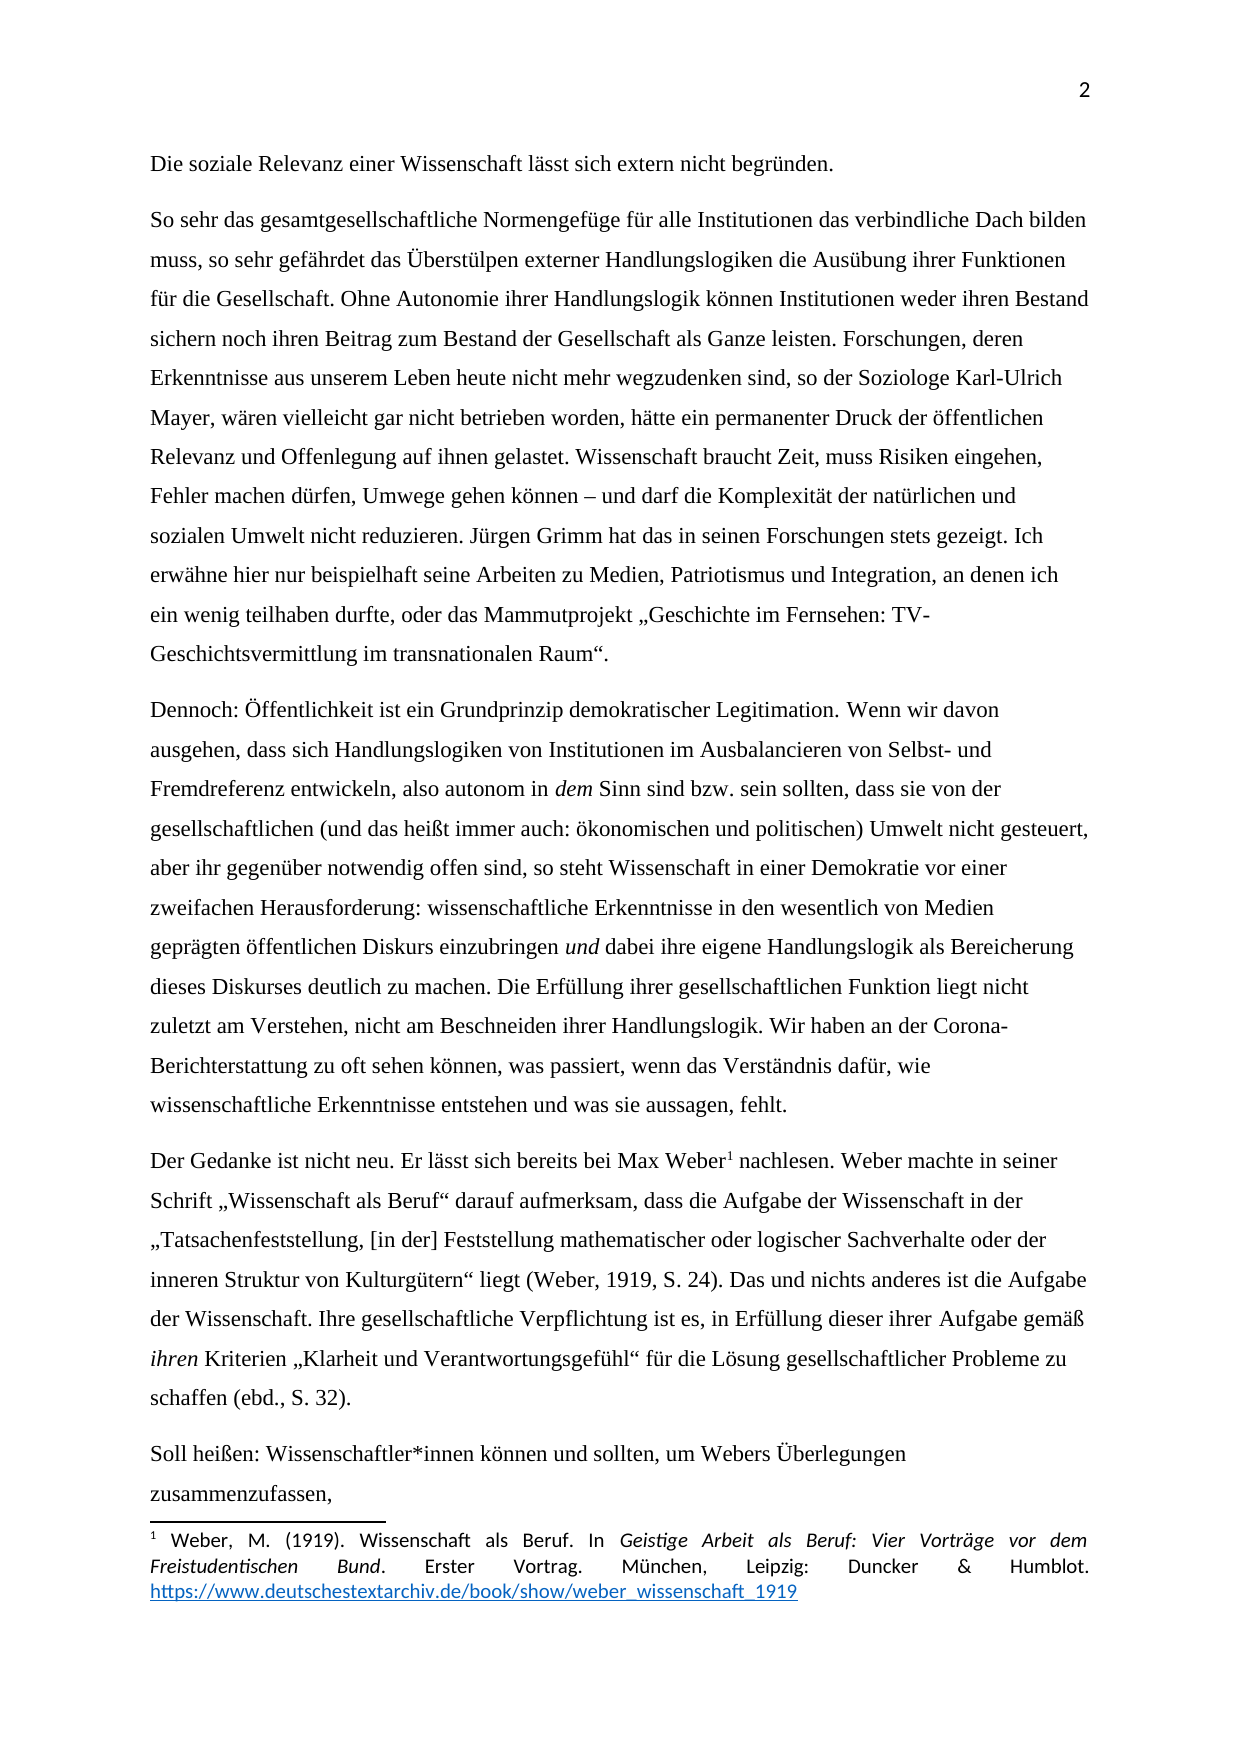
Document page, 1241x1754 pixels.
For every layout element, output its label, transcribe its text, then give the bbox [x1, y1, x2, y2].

text So sehr das gesamtgesellschaftliche Normengefüge für alle Institutionen das verbindliche Dach bilden muss, so sehr gefährdet das Überstülpen externer Handlungslogiken die Ausübung ihrer Funktionen für die Gesellschaft. Ohne Autonomie ihrer Handlungslogik können Institutionen weder ihren Bestand sichern noch ihren Beitrag zum Bestand der Gesellschaft als Ganze leisten. Forschungen, deren Erkenntnisse aus unserem Leben heute nicht mehr wegzudenken sind, so der Soziologe Karl-Ulrich Mayer, wären vielleicht gar nicht betrieben worden, hätte ein permanenter Druck der öffentlichen Relevanz und Offenlegung auf ihnen gelastet. Wissenschaft braucht Zeit, muss Risiken eingehen, Fehler machen dürfen, Umwege gehen können – und darf die Komplexität der natürlichen und sozialen Umwelt nicht reduzieren. Jürgen Grimm hat das in seinen Forschungen stets gezeigt. Ich erwähne hier nur beispielhaft seine Arbeiten zu Medien, Patriotismus und Integration, an denen ich ein wenig teilhaben durfte, oder das Mammutprojekt „Geschichte im Fernsehen: TV-Geschichtsvermittlung im transnationalen Raum“. [150, 206, 1090, 667]
text Der Gedanke ist nicht neu. Er lässt sich bereits bei Max Weber nachlesen. Weber machte in seiner Schrift „Wissenschaft als Beruf“ darauf aufmerksam, dass die Aufgabe der Wissenschaft in der „Tatsachenfeststellung, [in der] Feststellung mathematischer oder logischer Sachverhalte oder der inneren Struktur von Kulturgütern“ liegt (Weber, 1919, S. 24). Das und nichts anderes ist die Aufgabe der Wissenschaft. Ihre gesellschaftliche Verpflichtung ist es, in Erfüllung dieser ihrer Aufgabe gemäß ihren Kriterien „Klarheit und Verantwortungsgefühl“ für die Lösung gesellschaftlicher Probleme zu schaffen (ebd., S. 32). [150, 1147, 1090, 1411]
text Die soziale Relevanz einer Wissenschaft lässt sich extern nicht begründen. [150, 150, 1090, 176]
text Dennoch: Öffentlichkeit ist ein Grundprinzip demokratischer Legitimation. Wenn wir davon ausgehen, dass sich Handlungslogiken von Institutionen im Ausbalancieren von Selbst- und Fremdreferenz entwickeln, also autonom in dem Sinn sind bzw. sein sollten, dass sie von der gesellschaftlichen (und das heißt immer auch: ökonomischen und politischen) Umwelt nicht gesteuert, aber ihr gegenüber notwendig offen sind, so steht Wissenschaft in einer Demokratie vor einer zweifachen Herausforderung: wissenschaftliche Erkenntnisse in den wesentlich von Medien geprägten öffentlichen Diskurs einzubringen und dabei ihre eigene Handlungslogik als Bereicherung dieses Diskurses deutlich zu machen. Die Erfüllung ihrer gesellschaftlichen Funktion liegt nicht zuletzt am Verstehen, nicht am Beschneiden ihrer Handlungslogik. Wir haben an der Corona-Berichterstattung zu oft sehen können, was passiert, wenn das Verständnis dafür, wie wissenschaftliche Erkenntnisse entstehen und was sie aussagen, fehlt. [150, 697, 1090, 1118]
text Soll heißen: Wissenschaftler*innen können und sollten, um Webers Überlegungen zusammenzufassen, [150, 1441, 1090, 1506]
